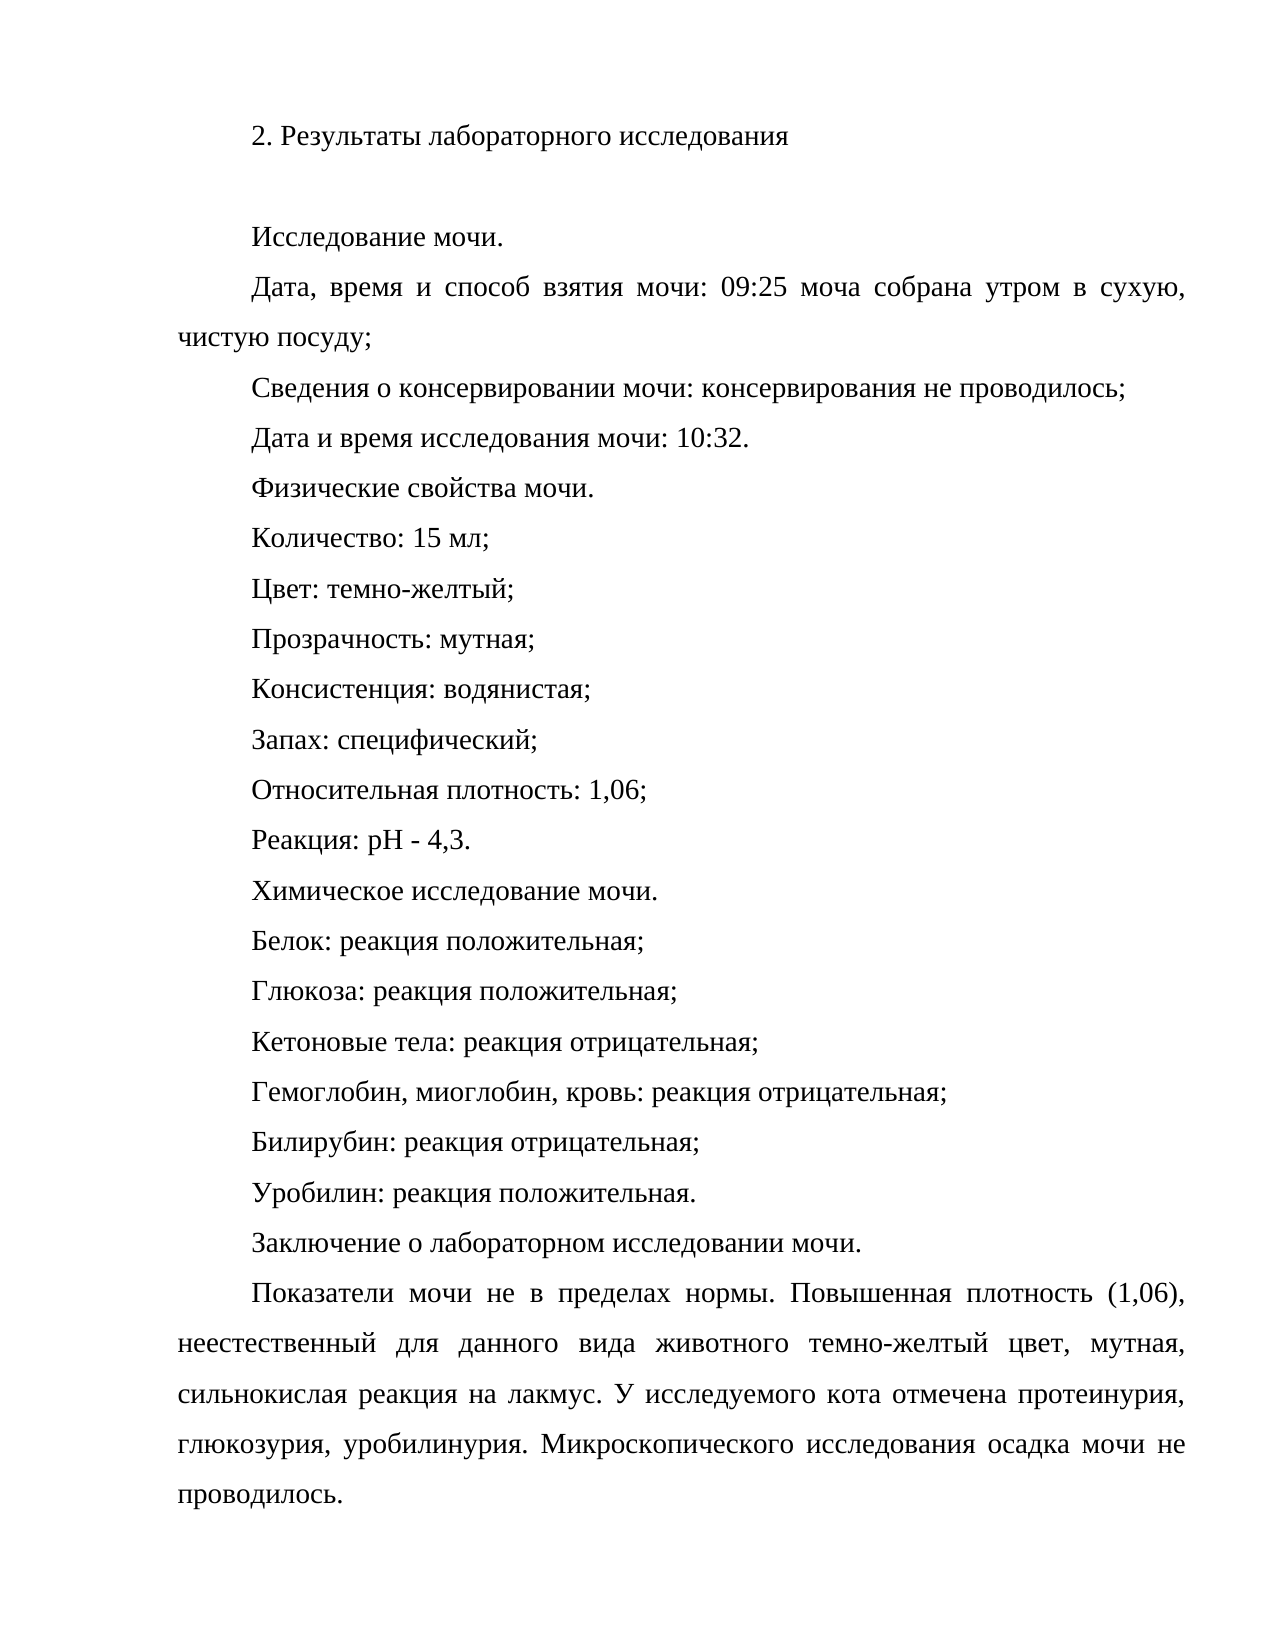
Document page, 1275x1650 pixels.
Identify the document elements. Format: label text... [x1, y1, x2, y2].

text Дата, время и способ взятия мочи: 09:25 моча собрана утром в сухую, чистую посуду; [177, 269, 1186, 353]
text Показатели мочи не в пределах нормы. Повышенная плотность (1,06), неестественный для данного вида животного темно-желтый цвет, мутная, сильнокислая реакция на лакмус. У исследуемого кота отмечена протеинурия, глюкозурия, уробилинурия. Микроскопического исследования осадка мочи не проводилось. [177, 1275, 1186, 1510]
text Кетоновые тела: реакция отрицательная; [177, 1024, 1186, 1057]
text Глюкоза: реакция положительная; [177, 973, 1186, 1007]
text Заключение о лабораторном исследовании мочи. [177, 1225, 1186, 1258]
text Физические свойства мочи. [177, 470, 1186, 504]
text Исследование мочи. [177, 219, 1186, 252]
text Гемоглобин, миоглобин, кровь: реакция отрицательная; [177, 1074, 1186, 1108]
text 2. Результаты лабораторного исследования [177, 118, 1186, 152]
text Прозрачность: мутная; [177, 621, 1186, 655]
text Цвет: темно-желтый; [177, 571, 1186, 604]
text Количество: 15 мл; [177, 521, 1186, 554]
text Сведения о консервировании мочи: консервирования не проводилось; [177, 370, 1186, 403]
text Уробилин: реакция положительная. [177, 1175, 1186, 1208]
text Консистенция: водянистая; [177, 672, 1186, 705]
text Запах: специфический; [177, 722, 1186, 755]
text Белок: реакция положительная; [177, 923, 1186, 957]
text Относительная плотность: 1,06; [177, 772, 1186, 806]
text Дата и время исследования мочи: 10:32. [177, 420, 1186, 453]
text Реакция: pH - 4,3. [177, 822, 1186, 856]
text Химическое исследование мочи. [177, 873, 1186, 906]
text Билирубин: реакция отрицательная; [177, 1124, 1186, 1158]
